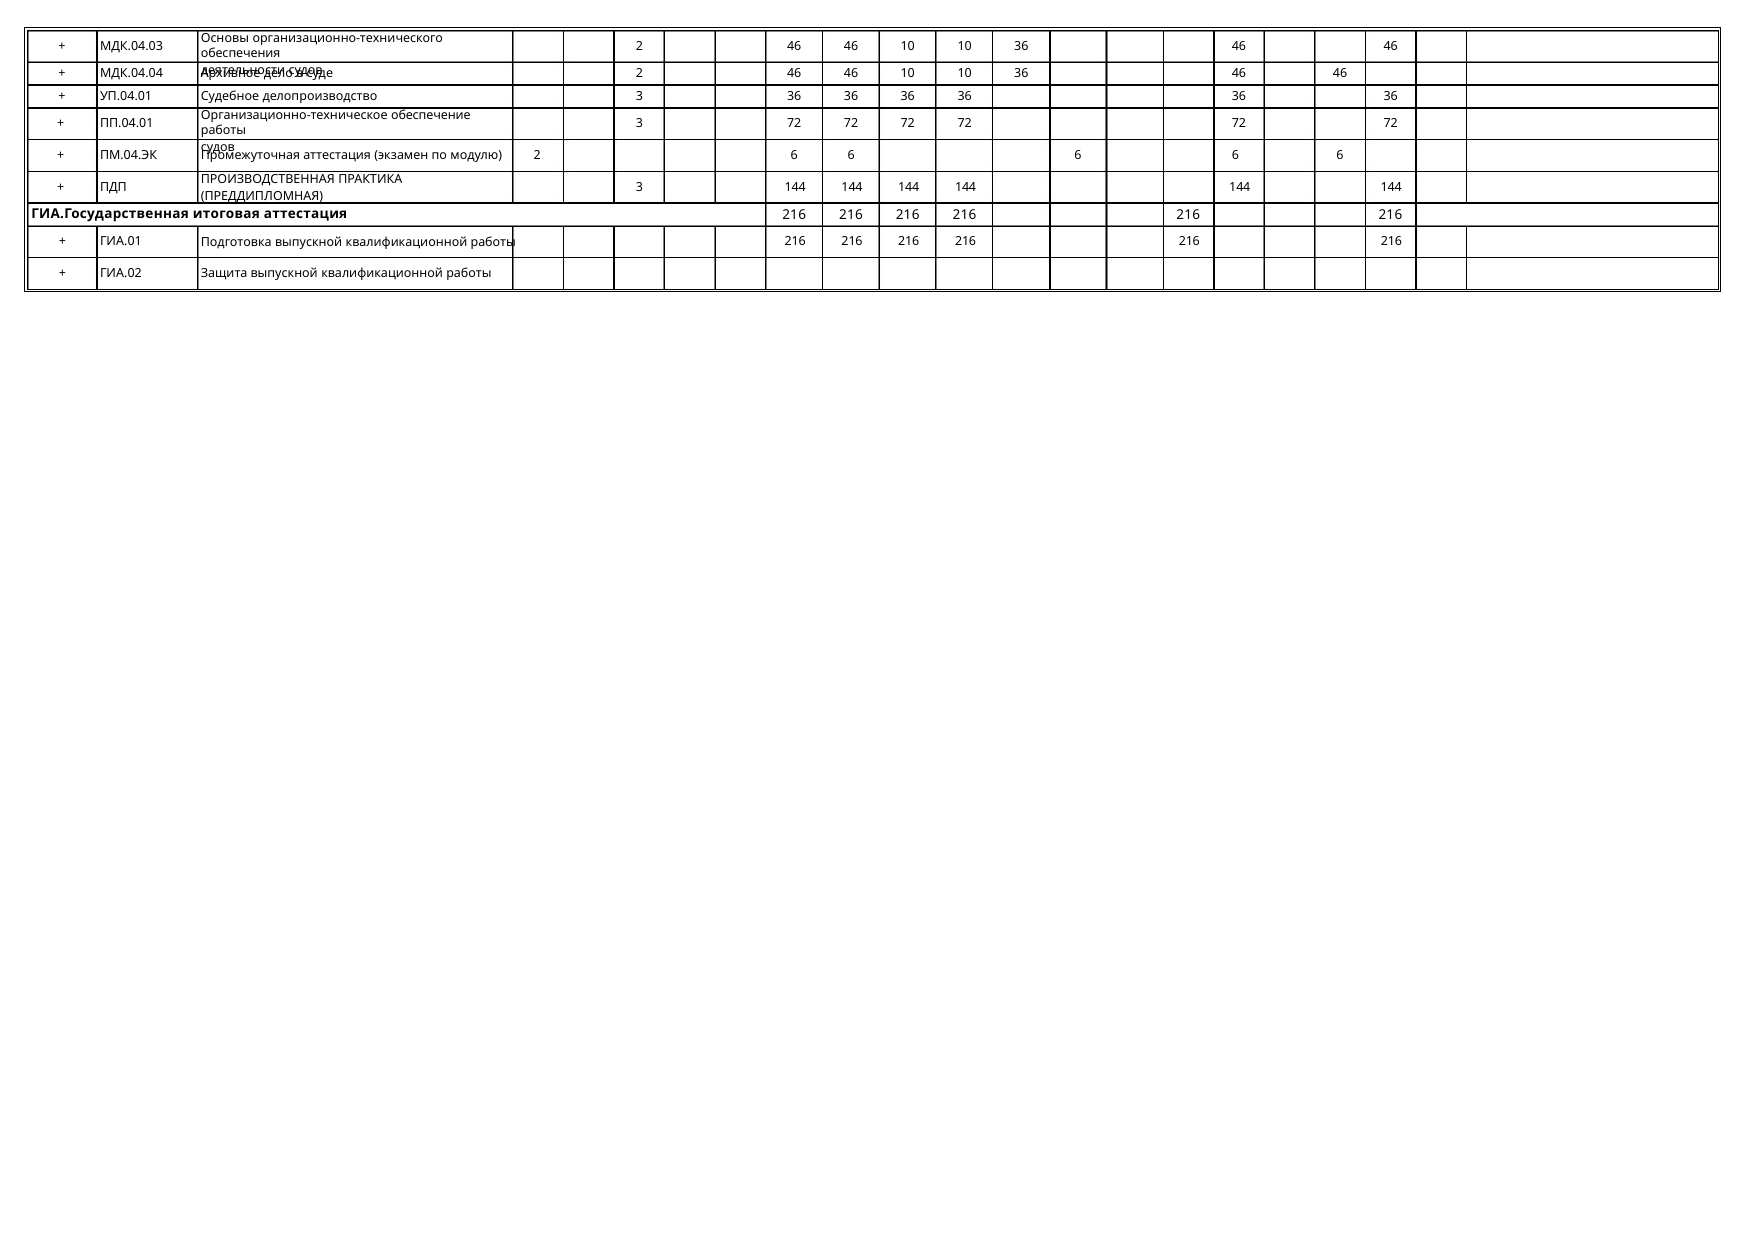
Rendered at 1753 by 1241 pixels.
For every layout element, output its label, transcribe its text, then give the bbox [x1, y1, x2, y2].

text + [57, 179, 87, 194]
text (ПРЕДДИПЛОМНАЯ) [201, 188, 416, 203]
text 10 [957, 66, 989, 81]
text 46 [1232, 66, 1264, 81]
text 144 [784, 179, 824, 194]
text 36 [844, 89, 876, 104]
text 2 [636, 38, 661, 54]
text 72 [957, 116, 989, 131]
text 36 [1383, 88, 1416, 104]
text МДК.04.04 [100, 66, 179, 81]
text 6 [847, 148, 876, 163]
text 72 [787, 116, 819, 131]
text ПДП [100, 179, 173, 194]
text 216 [1178, 233, 1219, 249]
text + [58, 66, 86, 81]
text 144 [955, 179, 994, 194]
text 144 [1229, 179, 1268, 194]
text 216 [952, 206, 995, 223]
text 216 [841, 233, 882, 249]
text Основы организационно-технического обеспечения [201, 30, 524, 61]
text 216 [955, 233, 995, 249]
text ГИА.Государственная итоговая аттестация [31, 205, 369, 222]
text 6 [1232, 148, 1264, 163]
text 2 [533, 148, 559, 163]
text УП.04.01 [100, 88, 179, 103]
text 36 [787, 89, 819, 104]
text Защита выпускной квалификационной работы [201, 266, 517, 281]
text + [59, 234, 87, 249]
text + [58, 38, 86, 54]
text 36 [957, 89, 989, 104]
text 144 [898, 179, 937, 194]
text 36 [1014, 38, 1046, 54]
text 46 [787, 66, 819, 81]
text 72 [1232, 116, 1264, 131]
text 144 [1380, 179, 1420, 194]
text 144 [841, 179, 880, 194]
text 6 [1074, 148, 1100, 163]
text + [57, 116, 87, 131]
text + [58, 89, 86, 104]
text ПРОИЗВОДСТВЕННАЯ ПРАКТИКА [201, 171, 416, 186]
text 72 [844, 116, 876, 131]
text + [59, 265, 87, 281]
text 72 [900, 116, 933, 131]
text судов [201, 139, 519, 154]
text 3 [636, 116, 661, 131]
text МДК.04.03 [100, 38, 179, 53]
text 36 [900, 89, 933, 104]
text 216 [896, 206, 938, 223]
text 72 [1383, 116, 1416, 131]
text 216 [1378, 206, 1421, 223]
text 10 [900, 38, 933, 54]
text ГИА.01 [100, 234, 158, 249]
text 46 [1383, 38, 1416, 54]
text 216 [1176, 206, 1219, 223]
text 216 [898, 233, 938, 249]
text 216 [782, 206, 825, 223]
text 36 [1014, 66, 1046, 81]
text 216 [784, 233, 825, 249]
text 46 [787, 38, 819, 54]
text + [57, 148, 87, 163]
text 3 [636, 89, 661, 104]
text 36 [1232, 89, 1264, 104]
text 46 [844, 66, 876, 81]
text Подготовка выпускной квалификационной работы [201, 234, 517, 249]
text 46 [1232, 38, 1264, 54]
text 216 [1381, 233, 1421, 249]
text Организационно-техническое обеспечение работы [201, 108, 519, 138]
text 46 [1333, 66, 1365, 81]
text 216 [839, 206, 882, 223]
text Архивное дело в суде [201, 66, 345, 81]
text 10 [957, 38, 989, 54]
text ПП.04.01 [100, 116, 173, 131]
text 2 [636, 66, 661, 81]
text 46 [844, 38, 876, 54]
text 6 [1336, 148, 1365, 163]
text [201, 148, 510, 163]
text 6 [790, 148, 819, 163]
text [201, 88, 389, 104]
text 3 [636, 179, 661, 194]
text ПM.04.ЭК [100, 147, 173, 162]
picture [25, 28, 1720, 291]
text 10 [900, 66, 933, 81]
text деятельности судов [201, 62, 524, 77]
text ГИА.02 [100, 265, 158, 281]
